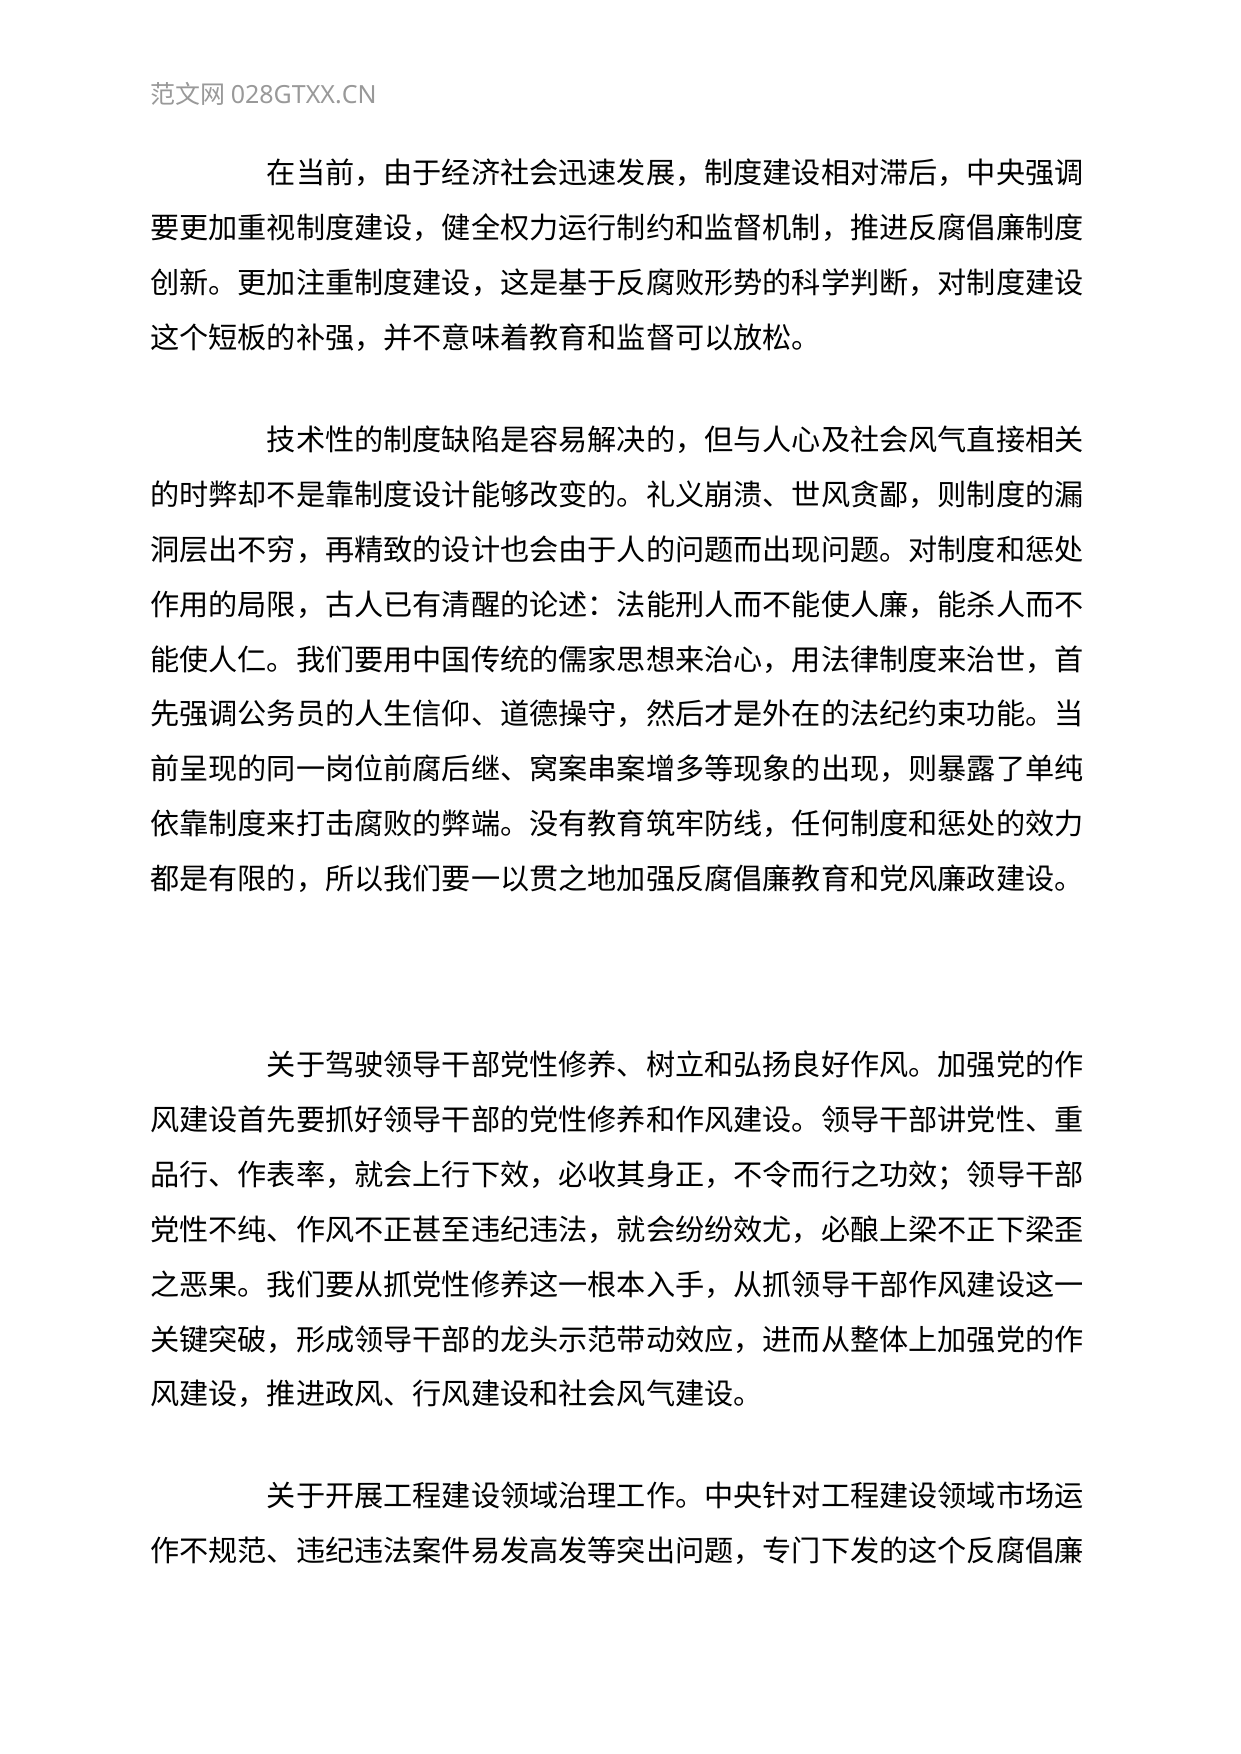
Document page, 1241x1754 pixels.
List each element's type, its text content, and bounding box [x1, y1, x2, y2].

text 技术性的制度缺陷是容易解决的，但与人心及社会风气直接相关的时弊却不是靠制度设计能够改变的。礼义崩溃、世风贪鄙，则制度的漏洞层出不穷，再精致的设计也会由于人的问题而出现问题。对制度和惩处作用的局限，古人已有清醒的论述：法能刑人而不能使人廉，能杀人而不能使人仁。我们要用中国传统的儒家思想来治心，用法律制度来治世，首先强调公务员的人生信仰、道德操守，然后才是外在的法纪约束功能。当前呈现的同一岗位前腐后继、窝案串案增多等现象的出现，则暴露了单纯依靠制度来打击腐败的弊端。没有教育筑牢防线，任何制度和惩处的效力都是有限的，所以我们要一以贯之地加强反腐倡廉教育和党风廉政建设。 [150, 416, 1090, 898]
text 关于驾驶领导干部党性修养、树立和弘扬良好作风。加强党的作风建设首先要抓好领导干部的党性修养和作风建设。领导干部讲党性、重品行、作表率，就会上行下效，必收其身正，不令而行之功效；领导干部党性不纯、作风不正甚至违纪违法，就会纷纷效尤，必酿上梁不正下梁歪之恶果。我们要从抓党性修养这一根本入手，从抓领导干部作风建设这一关键突破，形成领导干部的龙头示范带动效应，进而从整体上加强党的作风建设，推进政风、行风建设和社会风气建设。 [150, 1042, 1090, 1413]
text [150, 1473, 1090, 1570]
text 在当前，由于经济社会迅速发展，制度建设相对滞后，中央强调要更加重视制度建设，健全权力运行制约和监督机制，推进反腐倡廉制度创新。更加注重制度建设，这是基于反腐败形势的科学判断，对制度建设这个短板的补强，并不意味着教育和监督可以放松。 [150, 150, 1090, 357]
